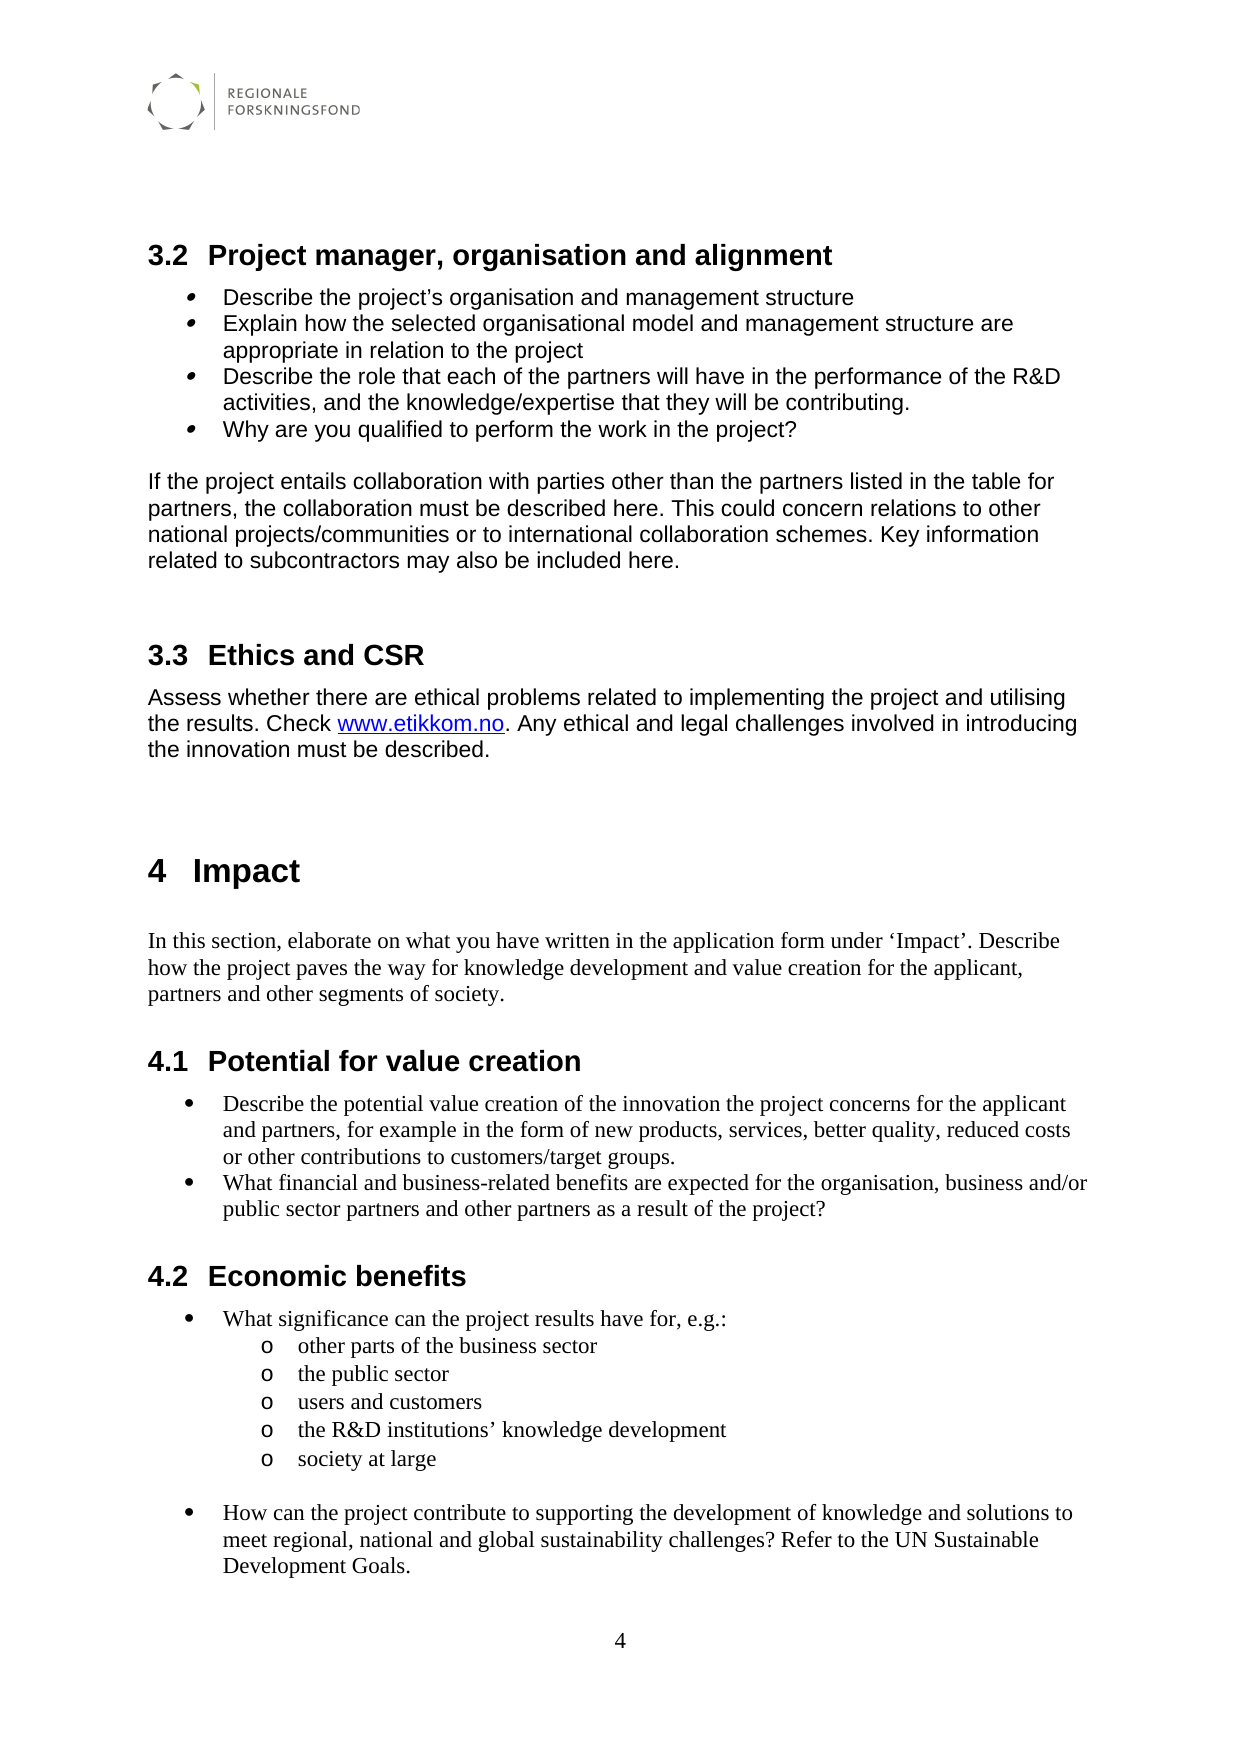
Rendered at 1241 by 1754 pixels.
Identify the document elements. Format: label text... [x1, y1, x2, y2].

list other parts of the business sector [260, 1332, 1093, 1360]
list What significance can the project results have for, e.g.: [185, 1305, 1093, 1332]
list the public sector [260, 1360, 1093, 1388]
text In this section, elaborate on what you have written in the application form under ‘Impact’. Describe how the project paves the way for knowledge development and value creation for the applicant, partners and other segments of society. [148, 927, 1093, 1007]
list Describe the project’s organisation and management structure [185, 284, 1093, 310]
picture [147, 73, 360, 130]
list Explain how the selected organisational model and management structure are appropriate in relation to the project [185, 310, 1093, 363]
subtitle Potential for value creation [148, 1044, 1093, 1078]
list Describe the potential value creation of the innovation the project concerns for the applicant and partners, for example in the form of new products, services, better quality, reduced costs or other contributions to customers/target groups. [185, 1090, 1093, 1169]
list the R&D institutions’ knowledge development [260, 1416, 1093, 1445]
list users and customers [260, 1388, 1093, 1416]
list Why are you qualified to perform the work in the project? [185, 416, 1093, 442]
subtitle Project manager, organisation and alignment [148, 238, 1093, 271]
list What financial and business-related benefits are expected for the organisation, business and/or public sector partners and other partners as a result of the project? [185, 1169, 1093, 1222]
subtitle Impact [148, 852, 1093, 890]
list Describe the role that each of the partners will have in the performance of the R&D activities, and the knowledge/expertise that they will be contributing. [185, 363, 1093, 416]
text If the project entails collaboration with parties other than the partners listed in the table for partners, the collaboration must be described here. This could concern relations to other national projects/communities or to international collaboration schemes. Key information related to subcontractors may also be included here. [148, 468, 1093, 574]
subtitle Economic benefits [148, 1259, 1093, 1293]
list How can the project contribute to supporting the development of knowledge and solutions to meet regional, national and global sustainability challenges? Refer to the UN Sustainable Development Goals. [185, 1499, 1093, 1578]
list society at large [260, 1445, 1093, 1473]
text Assess whether there are ethical problems related to implementing the project and utilising the results. Check www.etikkom.no. Any ethical and legal challenges involved in introducing the innovation must be described. [148, 684, 1093, 763]
subtitle Ethics and CSR [148, 638, 1093, 671]
